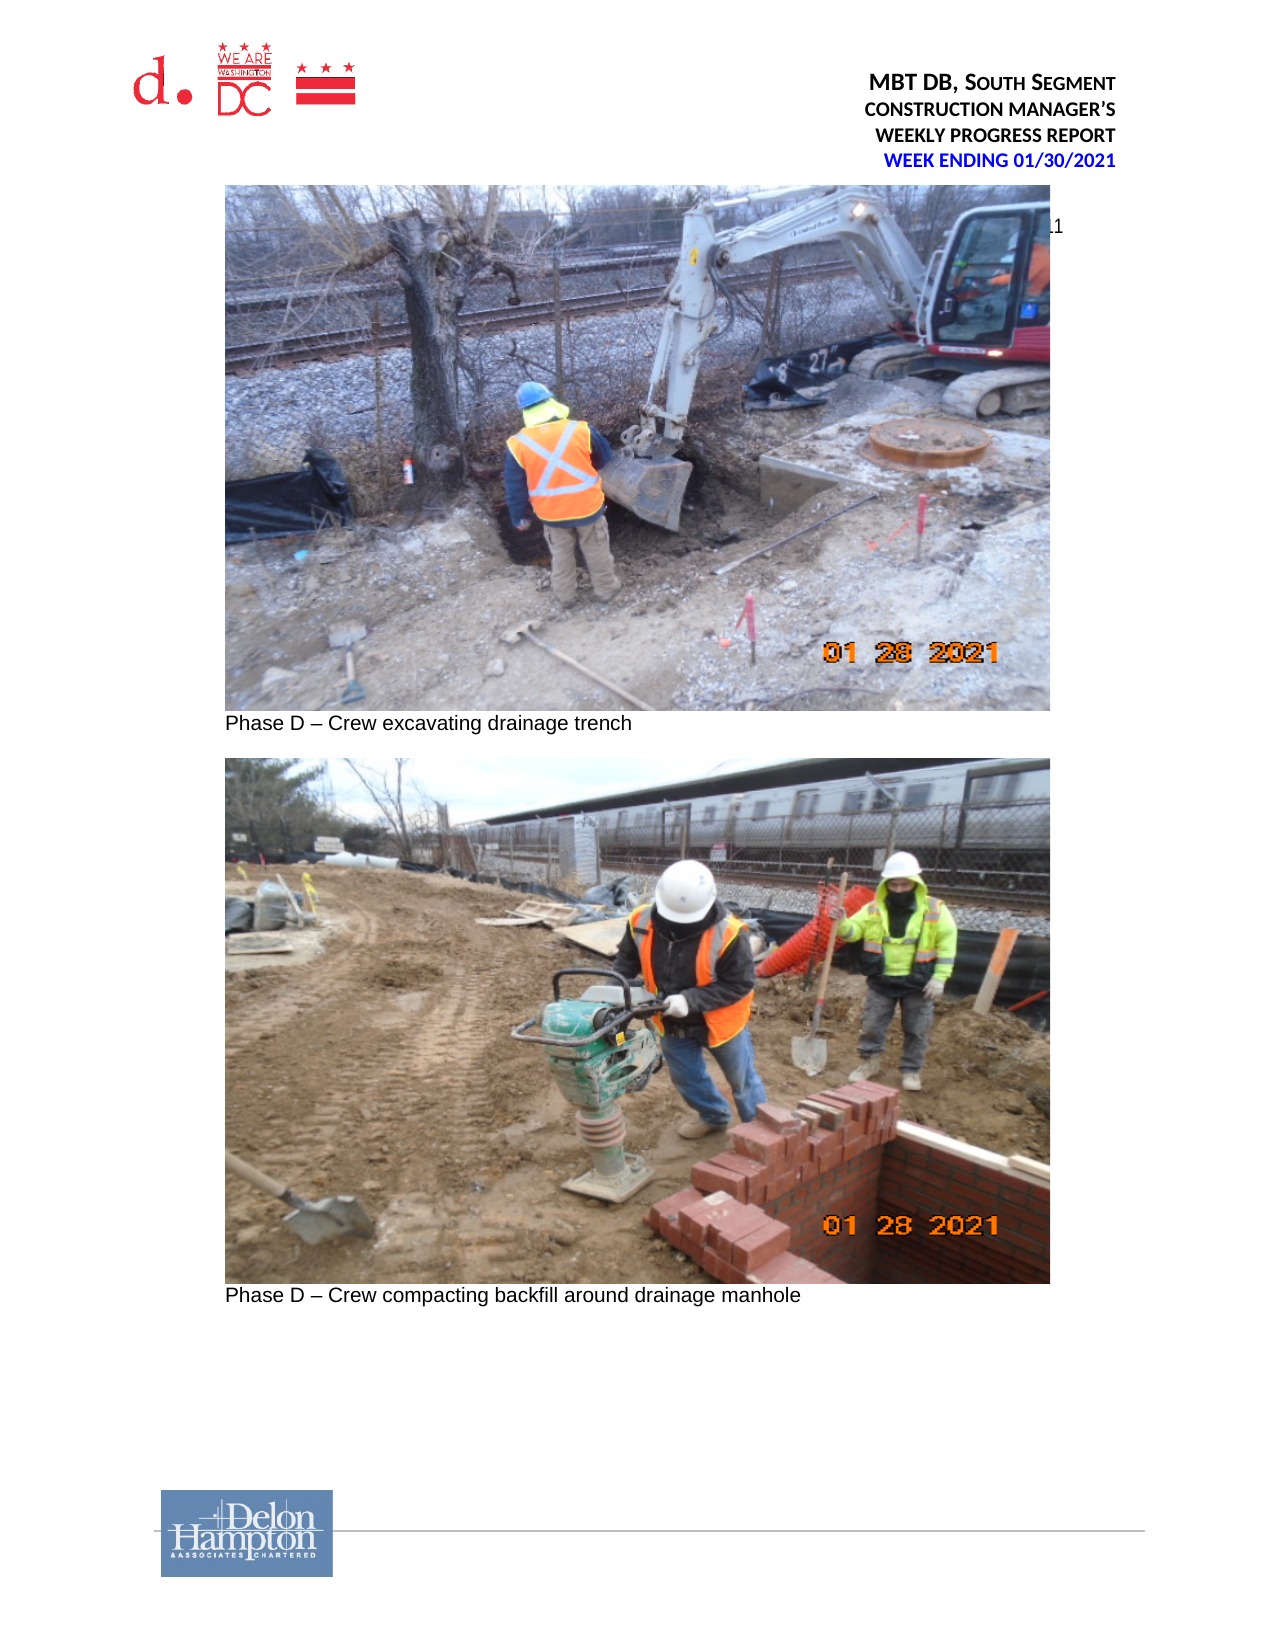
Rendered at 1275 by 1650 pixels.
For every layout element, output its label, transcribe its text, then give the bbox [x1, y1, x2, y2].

picture [225, 185, 1050, 711]
text Phase D – Crew compacting backfill around drainage manhole [225, 1283, 1078, 1307]
picture [225, 758, 1050, 1284]
text Phase D – Crew excavating drainage trench [225, 710, 1078, 734]
picture [97, 36, 391, 135]
